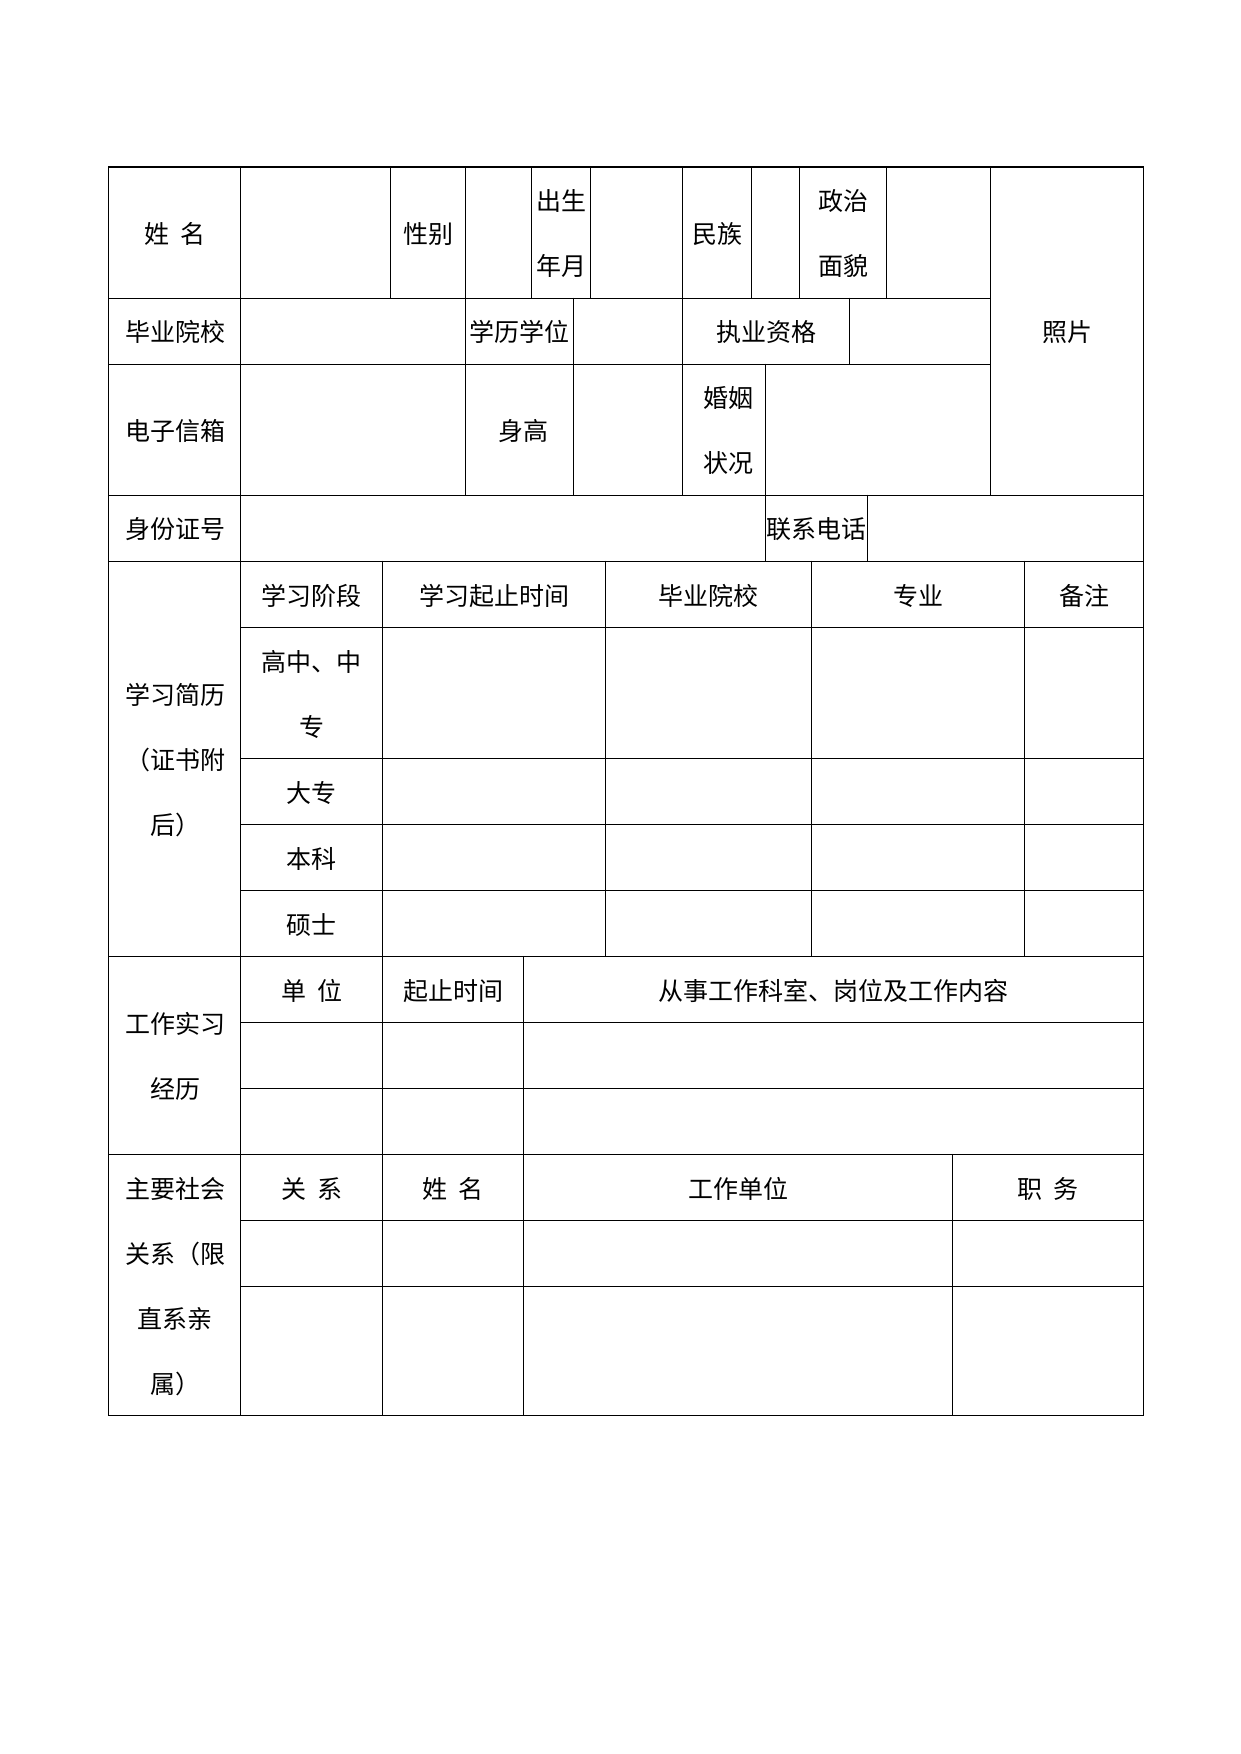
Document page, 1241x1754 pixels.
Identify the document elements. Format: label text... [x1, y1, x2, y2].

table_cell [383, 1023, 523, 1088]
table_cell 电子信箱 [109, 365, 240, 494]
table_cell [606, 891, 811, 956]
table_cell 关 系 [241, 1155, 382, 1220]
table_cell 婚姻 状况 [683, 365, 765, 494]
table_cell 学历学位 [466, 299, 573, 363]
table_cell [606, 628, 811, 758]
table_header 出生 年月 [532, 168, 590, 297]
table_cell 学习起止时间 [383, 562, 605, 627]
table_cell [524, 1221, 952, 1286]
table_cell [574, 365, 682, 494]
table_cell 专业 [812, 562, 1024, 627]
table_cell [241, 496, 765, 561]
table_cell 姓 名 [383, 1155, 523, 1220]
table_cell 单 位 [241, 957, 382, 1022]
table_cell 硕士 [241, 891, 382, 956]
table_cell 大专 [241, 759, 382, 824]
table_cell [241, 1089, 382, 1154]
table_cell [606, 759, 811, 824]
table_cell [241, 1221, 382, 1286]
table_cell [241, 365, 465, 494]
table_cell [524, 1089, 1143, 1154]
table_cell [383, 628, 605, 758]
table_cell 执业资格 [683, 299, 849, 363]
table_cell [606, 825, 811, 890]
table_cell [383, 1287, 523, 1415]
table_cell [383, 825, 605, 890]
table_cell [1025, 628, 1143, 758]
table_cell [574, 299, 682, 363]
table_header [752, 168, 799, 297]
table_cell 学习阶段 [241, 562, 382, 627]
table_cell [383, 1089, 523, 1154]
table_header 照片 [991, 168, 1143, 494]
table_cell 毕业院校 [109, 299, 240, 363]
table_header [466, 168, 531, 297]
table_cell [383, 1221, 523, 1286]
table_cell 高中、中专 [241, 628, 382, 758]
table_cell [524, 1287, 952, 1415]
table_cell 工作实习 经历 [109, 957, 240, 1154]
table_cell [812, 825, 1024, 890]
table_cell [1025, 759, 1143, 824]
table_cell [812, 891, 1024, 956]
table_header [241, 168, 390, 297]
table_header [591, 168, 682, 297]
table_header 政治 面貌 [800, 168, 886, 297]
table_cell 本科 [241, 825, 382, 890]
table_cell [1025, 825, 1143, 890]
table_cell [383, 891, 605, 956]
table_header 民族 [683, 168, 751, 297]
table_header [887, 168, 990, 297]
table_cell [383, 759, 605, 824]
table_header 姓 名 [109, 168, 240, 297]
table_cell [241, 1287, 382, 1415]
table_cell [766, 365, 990, 494]
table_cell [241, 1023, 382, 1088]
table_cell [953, 1287, 1143, 1415]
table_cell [524, 1023, 1143, 1088]
table_cell 联系电话 [766, 496, 867, 561]
table_cell 学习简历（证书附后） [109, 562, 240, 956]
table_cell 主要社会关系（限直系亲属） [109, 1155, 240, 1415]
table_cell [953, 1221, 1143, 1286]
table_cell [868, 496, 1143, 561]
table_cell 备注 [1025, 562, 1143, 627]
table_cell 工作单位 [524, 1155, 952, 1220]
table_cell [241, 299, 465, 363]
table_cell 毕业院校 [606, 562, 811, 627]
table_cell [812, 628, 1024, 758]
table_cell [850, 299, 990, 363]
table_cell 从事工作科室、岗位及工作内容 [524, 957, 1143, 1022]
table_cell 职 务 [953, 1155, 1143, 1220]
table_cell 身份证号 [109, 496, 240, 561]
table_cell 身高 [466, 365, 573, 494]
table_cell [1025, 891, 1143, 956]
table_header 性别 [391, 168, 465, 297]
table_cell [812, 759, 1024, 824]
table_cell 起止时间 [383, 957, 523, 1022]
